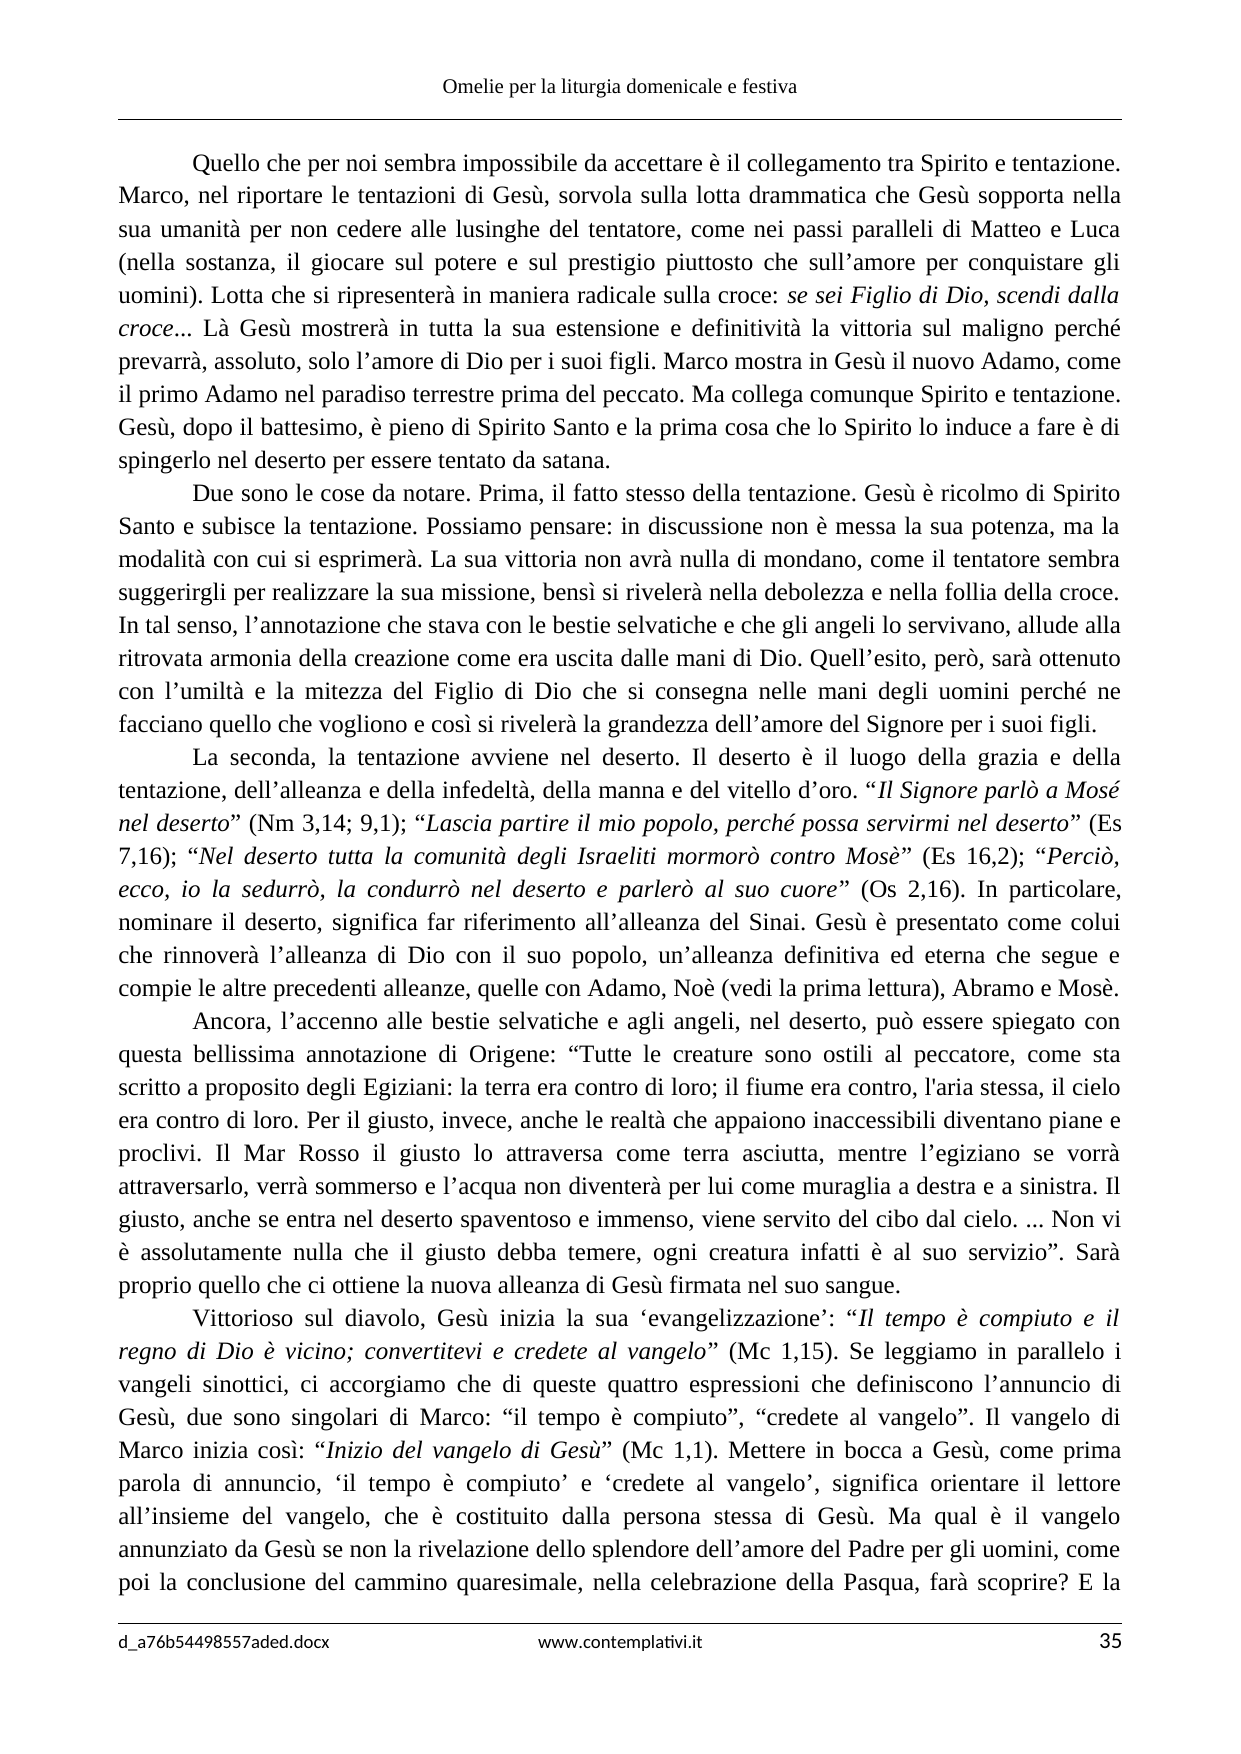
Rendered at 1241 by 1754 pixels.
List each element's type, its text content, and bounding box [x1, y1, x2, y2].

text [118, 1303, 1122, 1596]
text Quello che per noi sembra impossibile da accettare è il collegamento tra Spirito e tentazione. Marco, nel riportare le tentazioni di Gesù, sorvola sulla lotta drammatica che Gesù sopporta nella sua umanità per non cedere alle lusinghe del tentatore, come nei passi paralleli di Matteo e Luca (nella sostanza, il giocare sul potere e sul prestigio piuttosto che sull’amore per conquistare gli uomini). Lotta che si ripresenterà in maniera radicale sulla croce: se sei Figlio di Dio, scendi dalla croce... Là Gesù mostrerà in tutta la sua estensione e definitività la vittoria sul maligno perché prevarrà, assoluto, solo l’amore di Dio per i suoi figli. Marco mostra in Gesù il nuovo Adamo, come il primo Adamo nel paradiso terrestre prima del peccato. Ma collega comunque Spirito e tentazione. Gesù, dopo il battesimo, è pieno di Spirito Santo e la prima cosa che lo Spirito lo induce a fare è di spingerlo nel deserto per essere tentato da satana. [118, 148, 1122, 473]
text Ancora, l’accenno alle bestie selvatiche e agli angeli, nel deserto, può essere spiegato con questa bellissima annotazione di Origene: “Tutte le creature sono ostili al peccatore, come sta scritto a proposito degli Egiziani: la terra era contro di loro; il fiume era contro, l'aria stessa, il cielo era contro di loro. Per il giusto, invece, anche le realtà che appaiono inaccessibili diventano piane e proclivi. Il Mar Rosso il giusto lo attraversa come terra asciutta, mentre l’egiziano se vorrà attraversarlo, verrà sommerso e l’acqua non diventerà per lui come muraglia a destra e a sinistra. Il giusto, anche se entra nel deserto spaventoso e immenso, viene servito del cibo dal cielo. ... Non vi è assolutamente nulla che il giusto debba temere, ogni creatura infatti è al suo servizio”. Sarà proprio quello che ci ottiene la nuova alleanza di Gesù firmata nel suo sangue. [118, 1006, 1122, 1299]
text Due sono le cose da notare. Prima, il fatto stesso della tentazione. Gesù è ricolmo di Spirito Santo e subisce la tentazione. Possiamo pensare: in discussione non è messa la sua potenza, ma la modalità con cui si esprimerà. La sua vittoria non avrà nulla di mondano, come il tentatore sembra suggerirgli per realizzare la sua missione, bensì si rivelerà nella debolezza e nella follia della croce. In tal senso, l’annotazione che stava con le bestie selvatiche e che gli angeli lo servivano, allude alla ritrovata armonia della creazione come era uscita dalle mani di Dio. Quell’esito, però, sarà ottenuto con l’umiltà e la mitezza del Figlio di Dio che si consegna nelle mani degli uomini perché ne facciano quello che vogliono e così si rivelerà la grandezza dell’amore del Signore per i suoi figli. [118, 478, 1122, 738]
text La seconda, la tentazione avviene nel deserto. Il deserto è il luogo della grazia e della tentazione, dell’alleanza e della infedeltà, della manna e del vitello d’oro. “Il Signore parlò a Mosé nel deserto” (Nm 3,14; 9,1); “Lascia partire il mio popolo, perché possa servirmi nel deserto” (Es 7,16); “Nel deserto tutta la comunità degli Israeliti mormorò contro Mosè” (Es 16,2); “Perciò, ecco, io la sedurrò, la condurrò nel deserto e parlerò al suo cuore” (Os 2,16). In particolare, nominare il deserto, significa far riferimento all’alleanza del Sinai. Gesù è presentato come colui che rinnoverà l’alleanza di Dio con il suo popolo, un’alleanza definitiva ed eterna che segue e compie le altre precedenti alleanze, quelle con Adamo, Noè (vedi la prima lettura), Abramo e Mosè. [118, 742, 1122, 1002]
